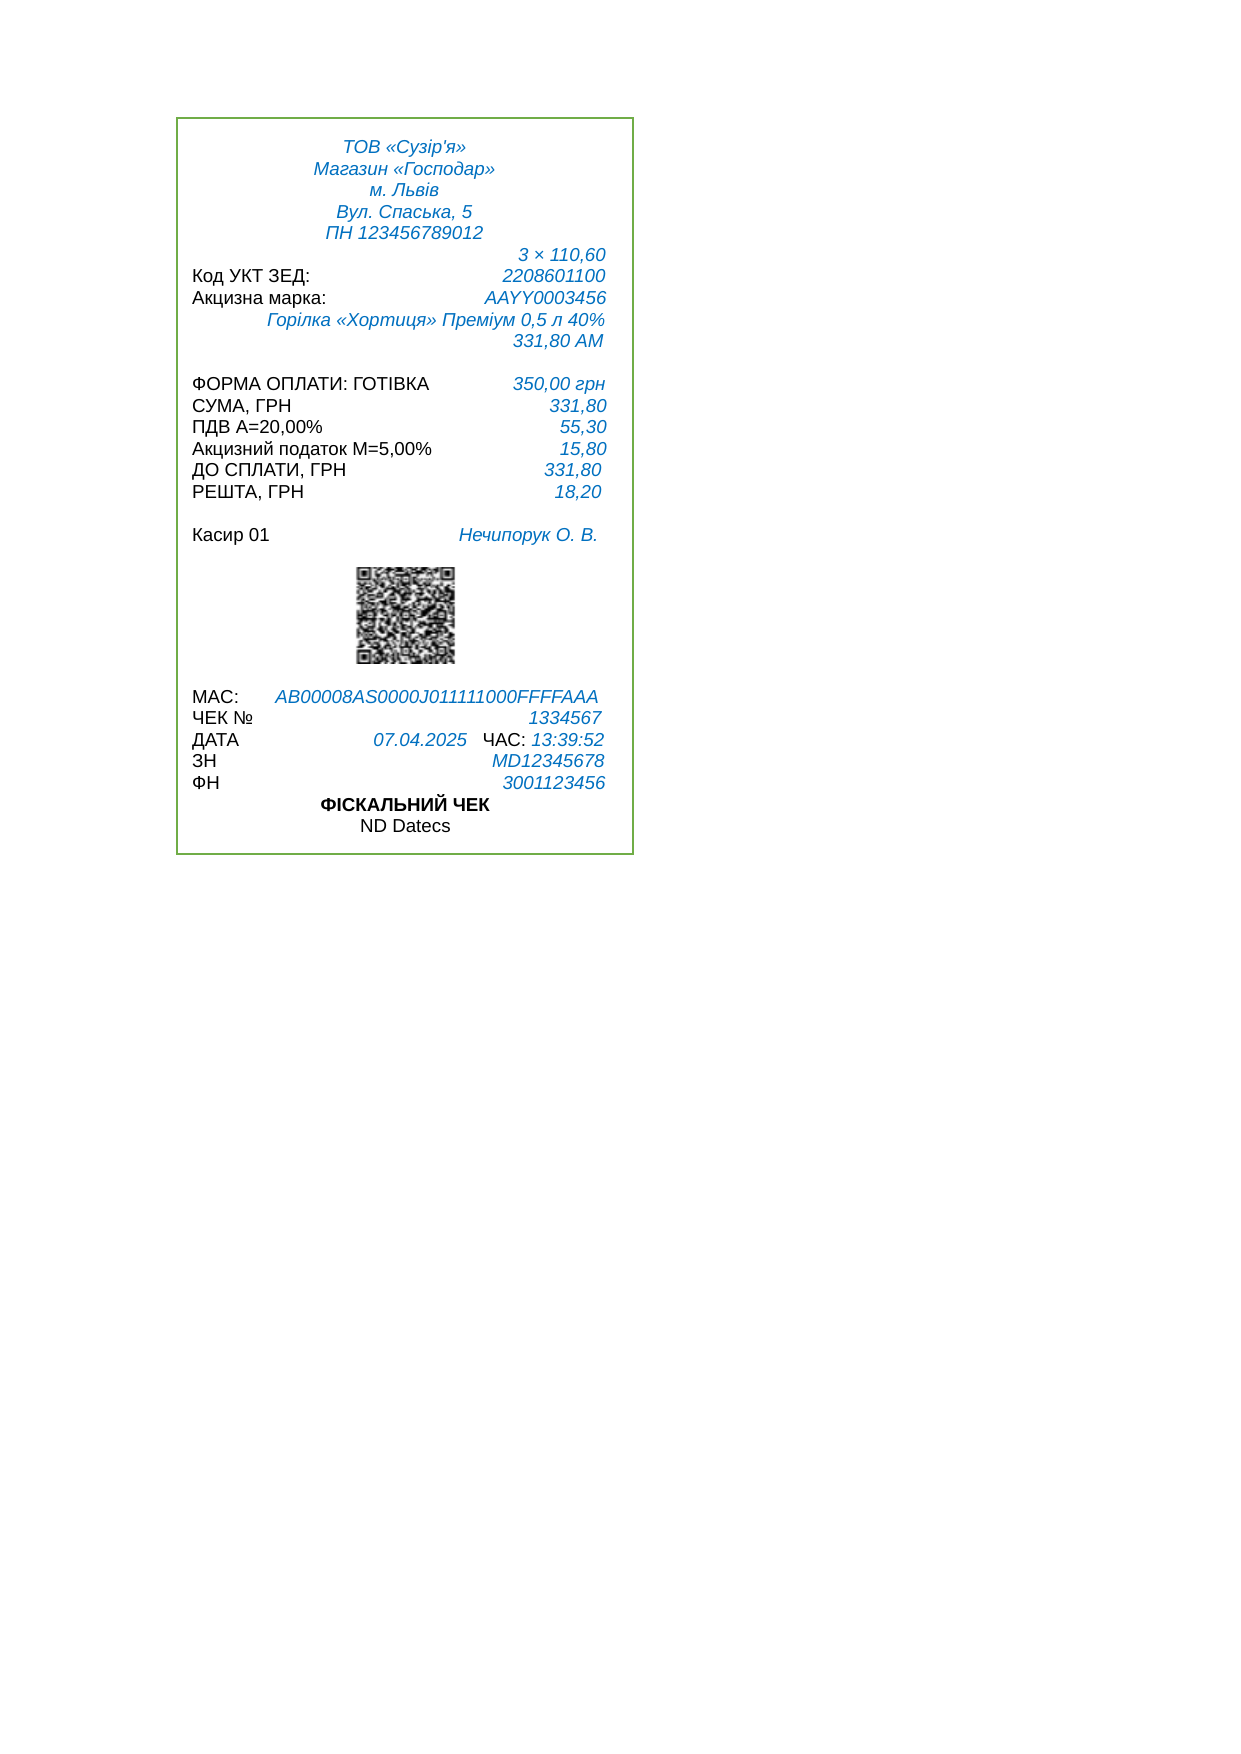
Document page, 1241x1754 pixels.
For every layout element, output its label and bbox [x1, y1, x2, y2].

picture [355, 567, 456, 664]
